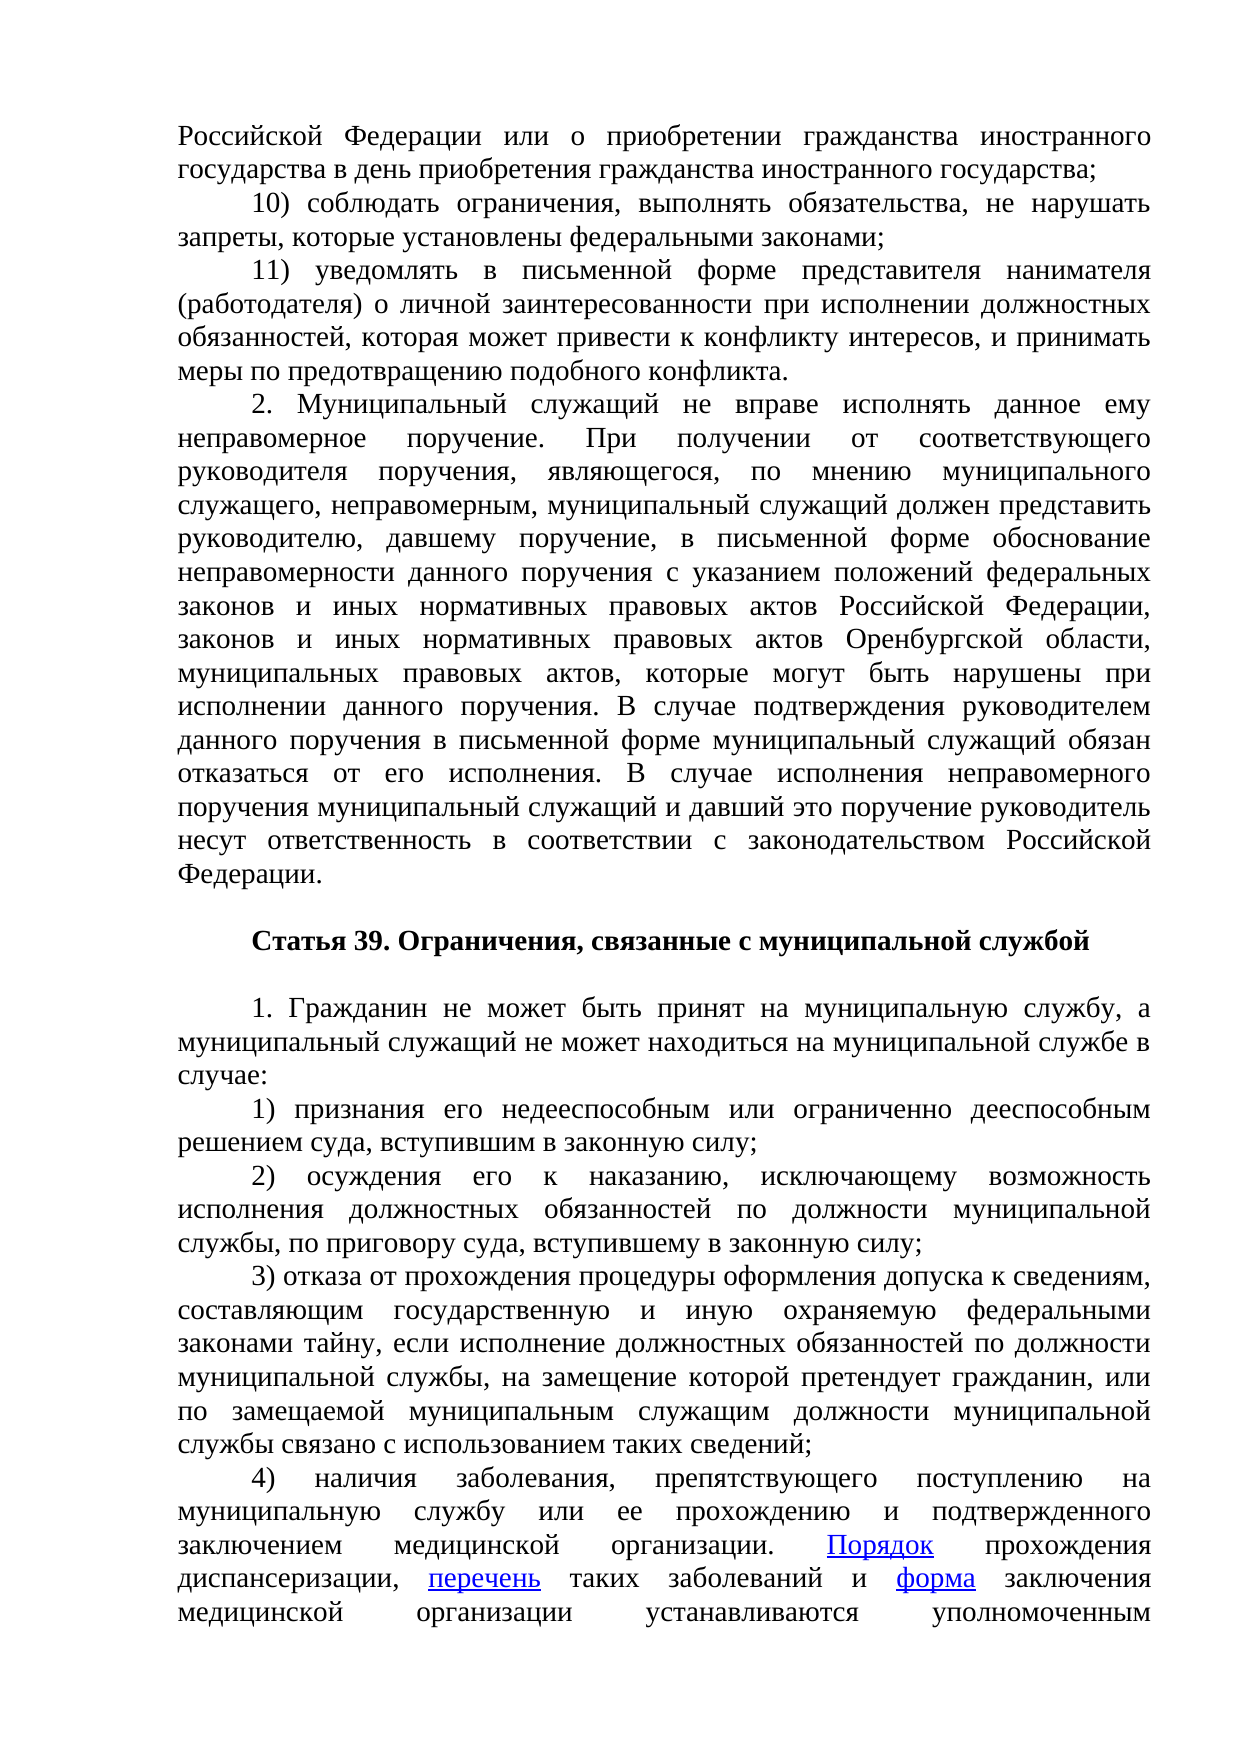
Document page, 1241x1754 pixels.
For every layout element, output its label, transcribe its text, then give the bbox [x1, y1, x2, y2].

text 1) признания его недееспособным или ограниченно дееспособным решением суда, вступившим в законную силу; [177, 1091, 1152, 1158]
text 2) осуждения его к наказанию, исключающему возможность исполнения должностных обязанностей по должности муниципальной службы, по приговору суда, вступившему в законную силу; [177, 1158, 1152, 1258]
text 11) уведомлять в письменной форме представителя нанимателя (работодателя) о личной заинтересованности при исполнении должностных обязанностей, которая может привести к конфликту интересов, и принимать меры по предотвращению подобного конфликта. [177, 252, 1152, 386]
text 10) соблюдать ограничения, выполнять обязательства, не нарушать запреты, которые установлены федеральными законами; [177, 185, 1152, 252]
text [177, 1460, 1152, 1627]
text 2. Муниципальный служащий не вправе исполнять данное ему неправомерное поручение. При получении от соответствующего руководителя поручения, являющегося, по мнению муниципального служащего, неправомерным, муниципальный служащий должен представить руководителю, давшему поручение, в письменной форме обоснование неправомерности данного поручения с указанием положений федеральных законов и иных нормативных правовых актов Российской Федерации, законов и иных нормативных правовых актов Оренбургской области, муниципальных правовых актов, которые могут быть нарушены при исполнении данного поручения. В случае подтверждения руководителем данного поручения в письменной форме муниципальный служащий обязан отказаться от его исполнения. В случае исполнения неправомерного поручения муниципальный служащий и давший это поручение руководитель несут ответственность в соответствии с законодательством Российской Федерации. [177, 386, 1152, 889]
text 3) отказа от прохождения процедуры оформления допуска к сведениям, составляющим государственную и иную охраняемую федеральными законами тайну, если исполнение должностных обязанностей по должности муниципальной службы, на замещение которой претендует гражданин, или по замещаемой муниципальным служащим должности муниципальной службы связано с использованием таких сведений; [177, 1258, 1152, 1460]
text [177, 118, 1152, 185]
text 1. Гражданин не может быть принят на муниципальную службу, а муниципальный служащий не может находиться на муниципальной службе в случае: [177, 990, 1152, 1091]
text Статья 39. Ограничения, связанные с муниципальной службой [177, 923, 1152, 957]
